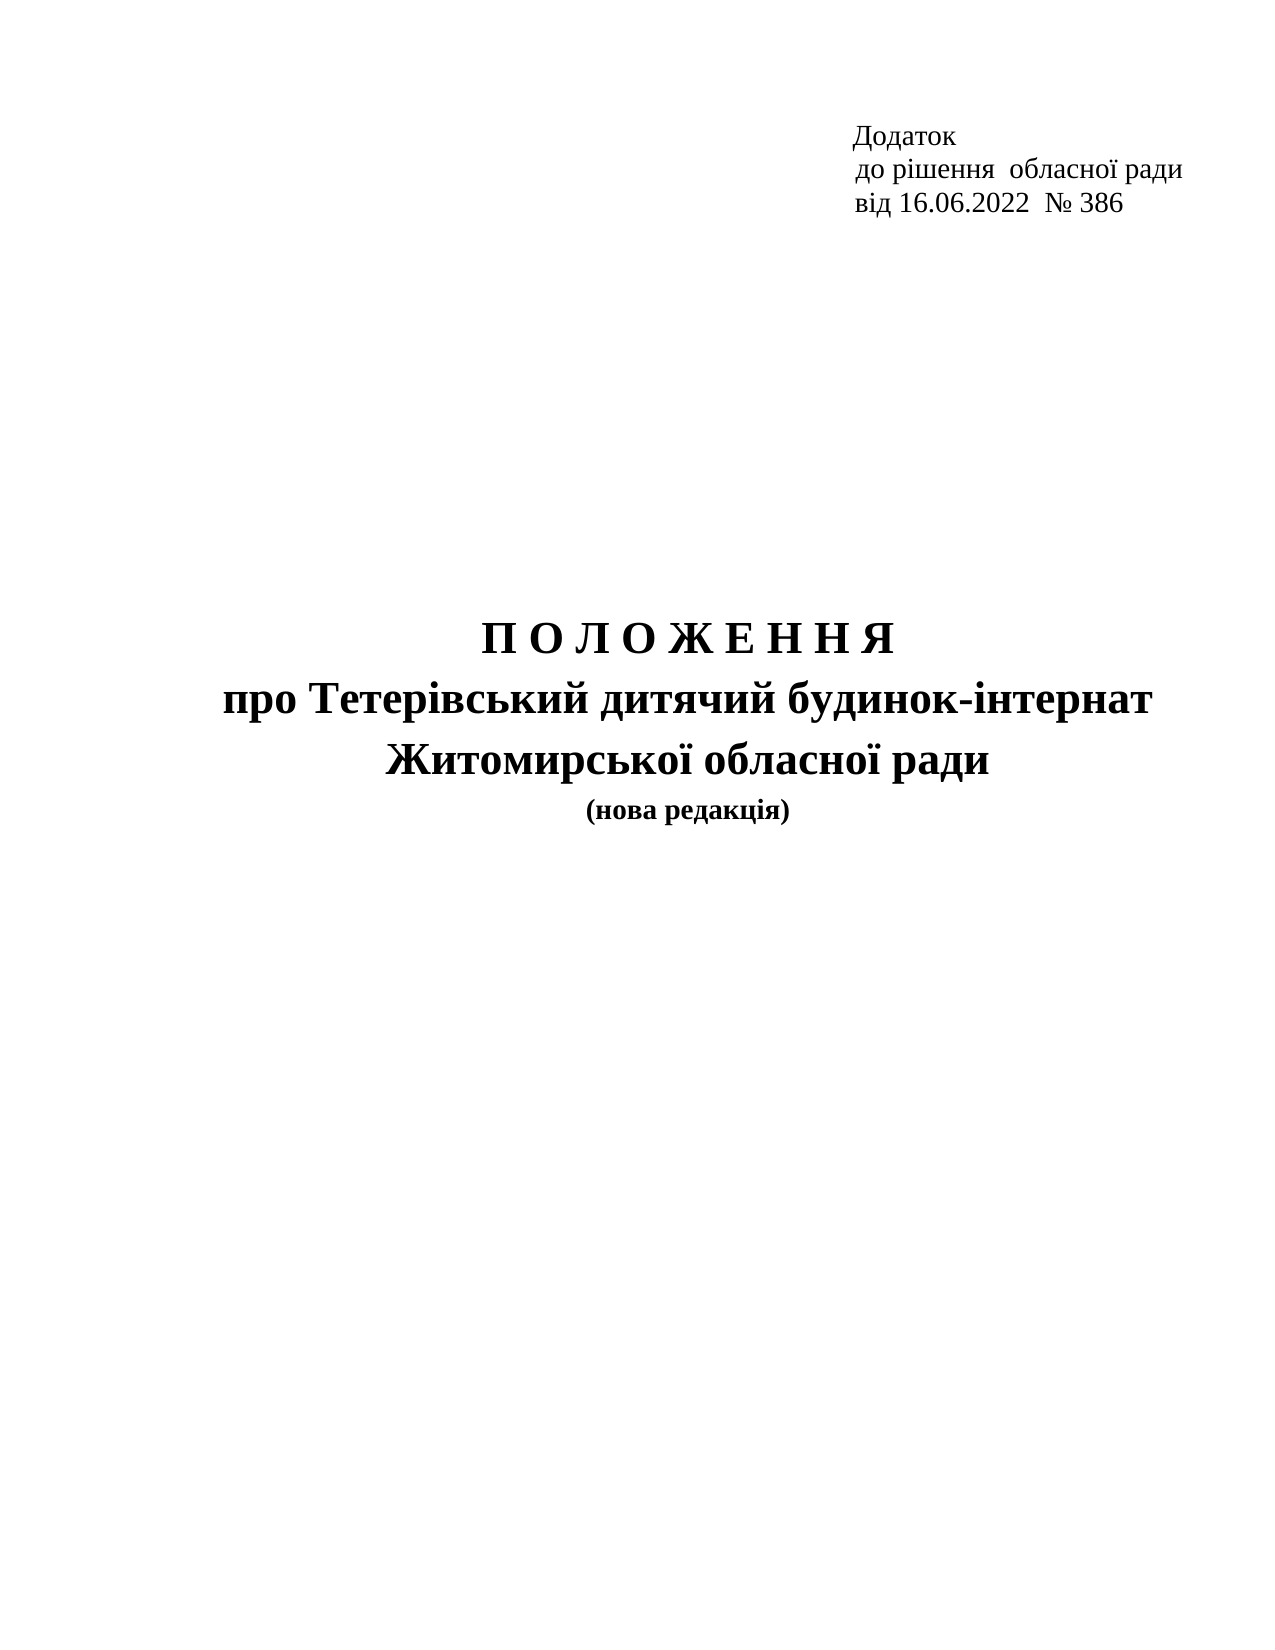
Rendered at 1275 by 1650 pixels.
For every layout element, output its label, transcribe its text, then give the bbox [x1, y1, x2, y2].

text Додаток [777, 118, 1198, 152]
text (нова редакція) [177, 792, 1198, 826]
text до рішення обласної ради [177, 152, 1198, 185]
text від 16.06.2022 № 386 [177, 185, 1198, 219]
text П О Л О Ж Е Н Н Я [177, 611, 1198, 663]
text Житомирської обласної ради [177, 732, 1198, 784]
text про Тетерівський дитячий будинок-інтернат [177, 671, 1198, 724]
